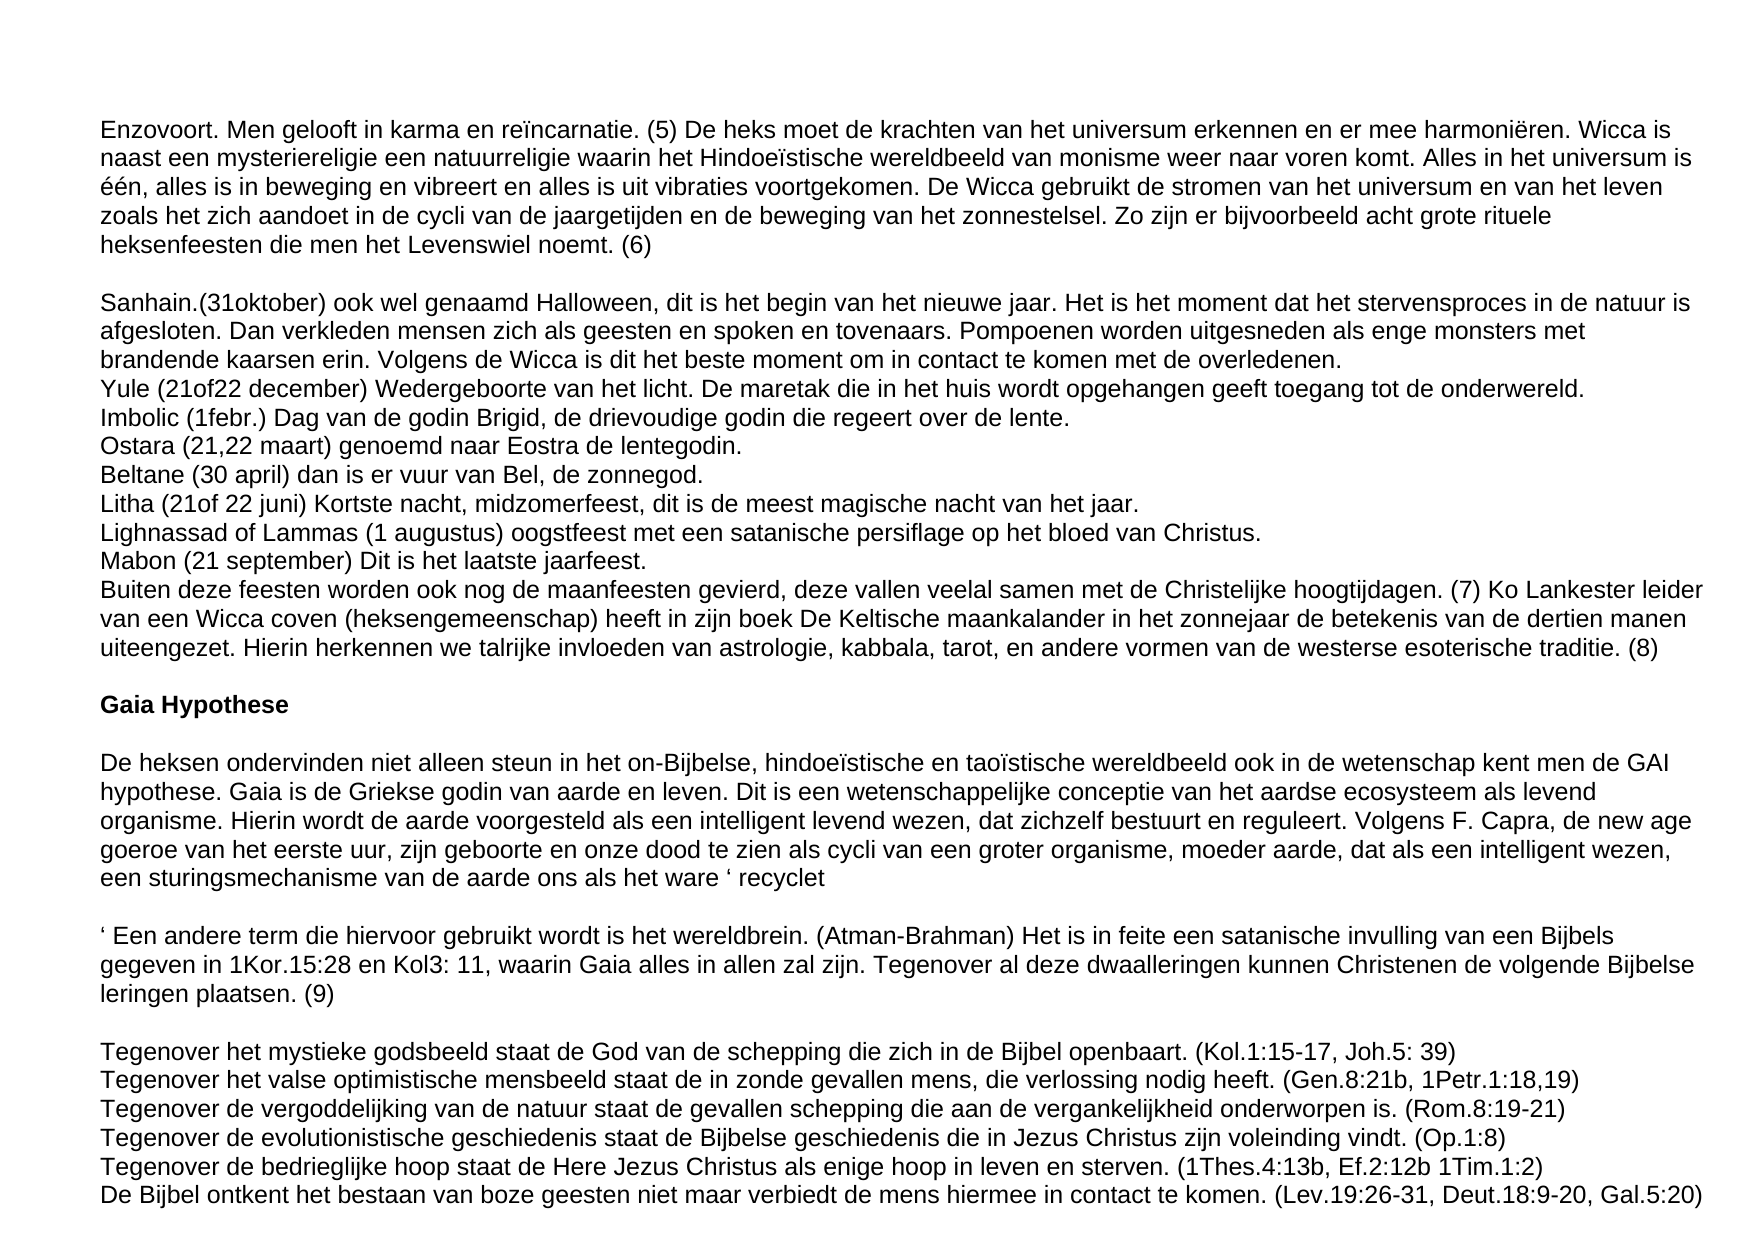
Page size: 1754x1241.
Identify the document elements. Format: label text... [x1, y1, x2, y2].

text Enzovoort. Men gelooft in karma en reïncarnatie. (5) De heks moet de krachten van het universum erkennen en er mee harmoniëren. Wicca is naast een mysteriereligie een natuurreligie waarin het Hindoeïstische wereldbeeld van monisme weer naar voren komt. Alles in het universum is één, alles is in beweging en vibreert en alles is uit vibraties voortgekomen. De Wicca gebruikt de stromen van het universum en van het leven zoals het zich aandoet in de cycli van de jaargetijden en de beweging van het zonnestelsel. Zo zijn er bijvoorbeeld acht grote rituele heksenfeesten die men het Levenswiel noemt. (6) [100, 114, 1708, 258]
text Sanhain.(31oktober) ook wel genaamd Halloween, dit is het begin van het nieuwe jaar. Het is het moment dat het stervensproces in de natuur is afgesloten. Dan verkleden mensen zich als geesten en spoken en tovenaars. Pompoenen worden uitgesneden als enge monsters met brandende kaarsen erin. Volgens de Wicca is dit het beste moment om in contact te komen met de overledenen. Yule (21of22 december) Wedergeboorte van het licht. De maretak die in het huis wordt opgehangen geeft toegang tot de onderwereld. Imbolic (1febr.) Dag van de godin Brigid, de drievoudige godin die regeert over de lente. Ostara (21,22 maart) genoemd naar Eostra de lentegodin. Beltane (30 april) dan is er vuur van Bel, de zonnegod. Litha (21of 22 juni) Kortste nacht, midzomerfeest, dit is de meest magische nacht van het jaar. Lighnassad of Lammas (1 augustus) oogstfeest met een satanische persiflage op het bloed van Christus. Mabon (21 september) Dit is het laatste jaarfeest. Buiten deze feesten worden ook nog de maanfeesten gevierd, deze vallen veelal samen met de Christelijke hoogtijdagen. (7) Ko Lankester leider van een Wicca coven (heksengemeenschap) heeft in zijn boek De Keltische maankalander in het zonnejaar de betekenis van de dertien manen uiteengezet. Hierin herkennen we talrijke invloeden van astrologie, kabbala, tarot, en andere vormen van de westerse esoterische traditie. (8) [100, 287, 1708, 661]
text De heksen ondervinden niet alleen steun in het on-Bijbelse, hindoeïstische en taoïstische wereldbeeld ook in de wetenschap kent men de GAI hypothese. Gaia is de Griekse godin van aarde en leven. Dit is een wetenschappelijke conceptie van het aardse ecosysteem als levend organisme. Hierin wordt de aarde voorgesteld als een intelligent levend wezen, dat zichzelf bestuurt en reguleert. Volgens F. Capra, de new age goeroe van het eerste uur, zijn geboorte en onze dood te zien als cycli van een groter organisme, moeder aarde, dat als een intelligent wezen, een sturingsmechanisme van de aarde ons als het ware ‘ recyclet [100, 748, 1708, 892]
text Gaia Hypothese [100, 690, 1708, 719]
text Tegenover het mystieke godsbeeld staat de God van de schepping die zich in de Bijbel openbaart. (Kol.1:15-17, Joh.5: 39) Tegenover het valse optimistische mensbeeld staat de in zonde gevallen mens, die verlossing nodig heeft. (Gen.8:21b, 1Petr.1:18,19) Tegenover de vergoddelijking van de natuur staat de gevallen schepping die aan de vergankelijkheid onderworpen is. (Rom.8:19-21) Tegenover de evolutionistische geschiedenis staat de Bijbelse geschiedenis die in Jezus Christus zijn voleinding vindt. (Op.1:8) Tegenover de bedrieglijke hoop staat de Here Jezus Christus als enige hoop in leven en sterven. (1Thes.4:13b, Ef.2:12b 1Tim.1:2) De Bijbel ontkent het bestaan van boze geesten niet maar verbiedt de mens hiermee in contact te komen. (Lev.19:26-31, Deut.18:9-20, Gal.5:20) [100, 1037, 1708, 1209]
text ‘ Een andere term die hiervoor gebruikt wordt is het wereldbrein. (Atman-Brahman) Het is in feite een satanische invulling van een Bijbels gegeven in 1Kor.15:28 en Kol3: 11, waarin Gaia alles in allen zal zijn. Tegenover al deze dwaalleringen kunnen Christenen de volgende Bijbelse leringen plaatsen. (9) [100, 921, 1708, 1007]
